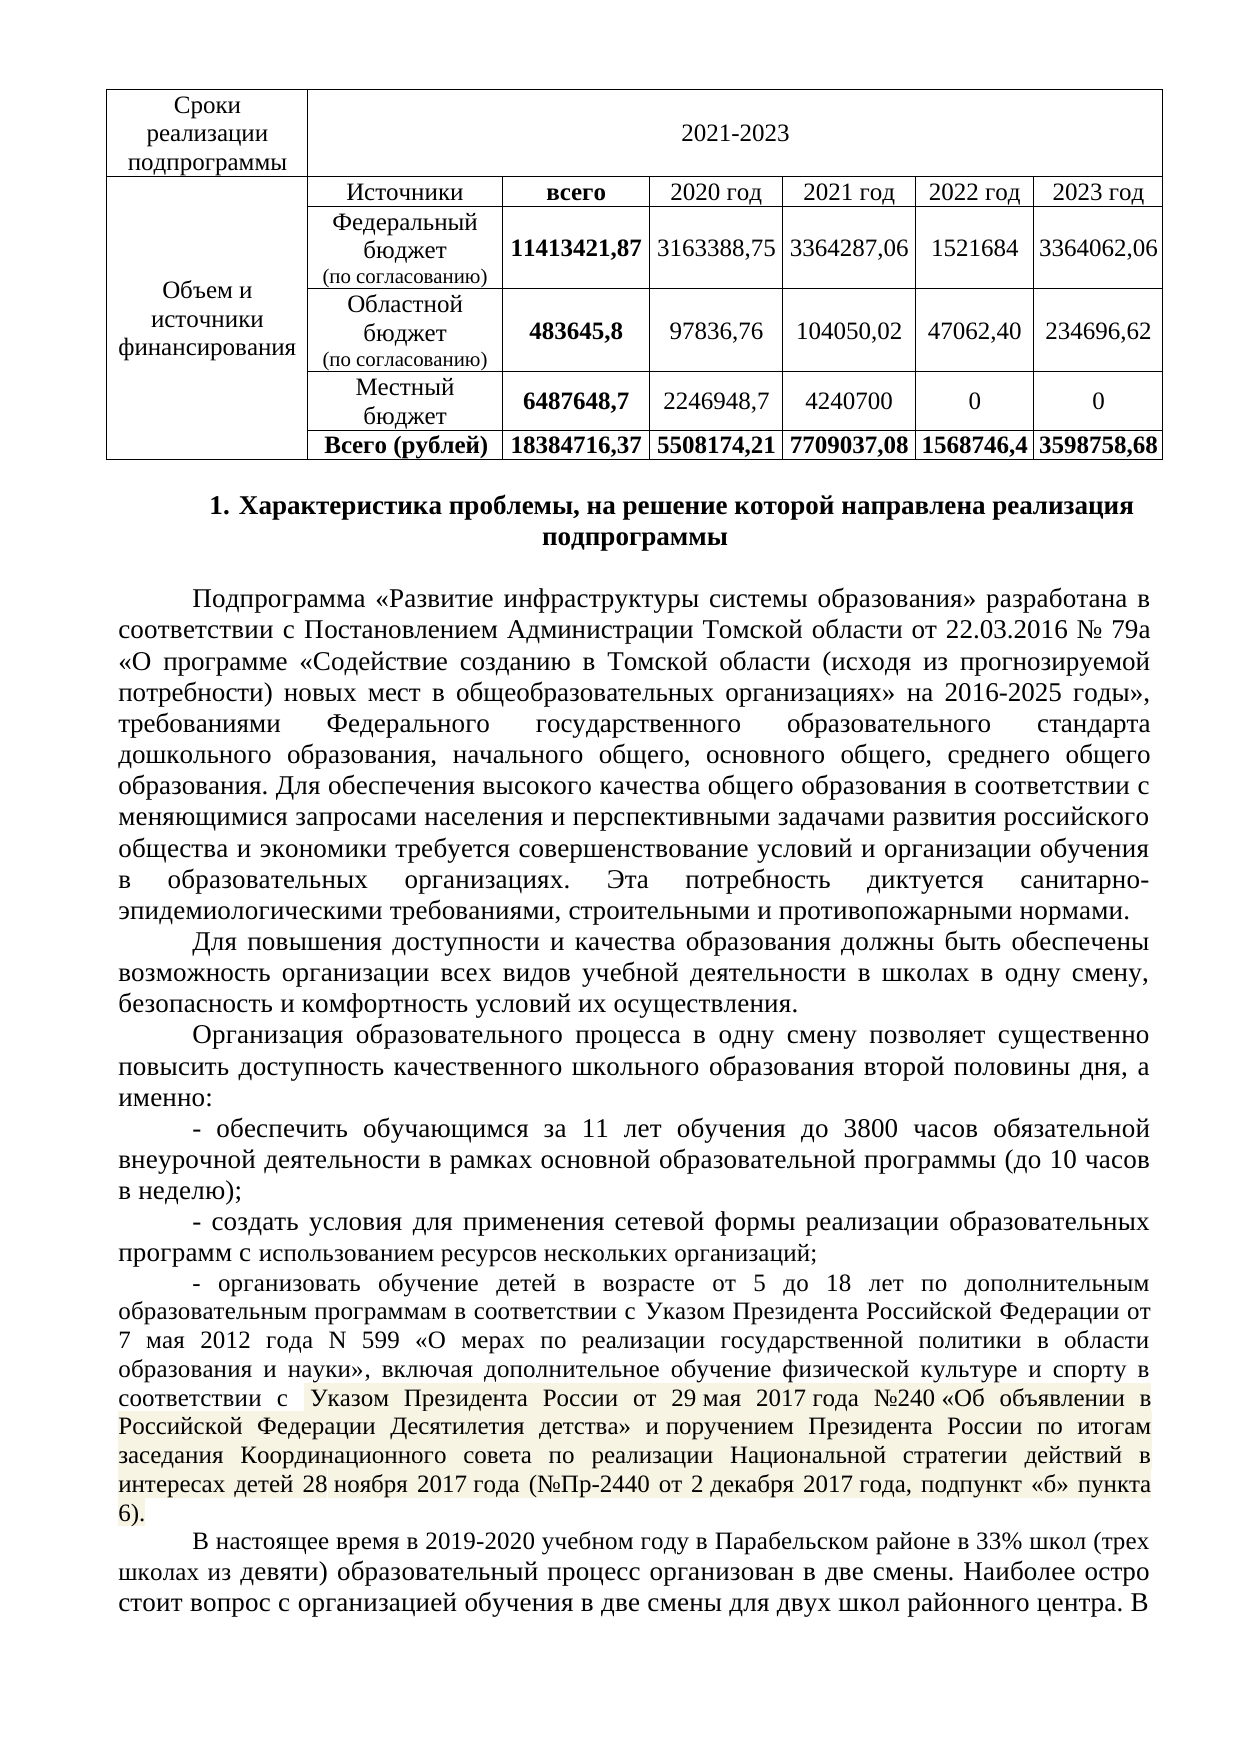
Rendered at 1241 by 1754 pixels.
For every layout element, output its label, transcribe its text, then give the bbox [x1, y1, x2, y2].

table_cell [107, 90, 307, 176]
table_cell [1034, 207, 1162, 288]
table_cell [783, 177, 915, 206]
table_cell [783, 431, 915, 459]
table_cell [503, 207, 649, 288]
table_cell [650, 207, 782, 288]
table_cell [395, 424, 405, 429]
text - организовать обучение детей в возрасте от 5 до 18 лет по дополнительным образовательным программам в соответствии с Указом Президента Российской Федерации от 7 мая 2012 года N 599 «О мерах по реализации государственной политики в области образования и науки», включая дополнительное обучение физической культуре и спорту в соответствии с Указом Президента России от 29 мая 2017 года №240 «Об объявлении в Российской Федерации Десятилетия детства» и поручением Президента России по итогам заседания Координационного совета по реализации Национальной стратегии действий в интересах детей 28 ноября 2017 года (№Пр-2440 от 2 декабря 2017 года, подпункт «б» пункта 6). [118, 1268, 1152, 1411]
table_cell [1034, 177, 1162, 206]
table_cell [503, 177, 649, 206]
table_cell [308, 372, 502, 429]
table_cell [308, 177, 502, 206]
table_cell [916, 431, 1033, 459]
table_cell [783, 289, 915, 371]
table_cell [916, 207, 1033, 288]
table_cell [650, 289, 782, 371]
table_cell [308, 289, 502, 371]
text Для повышения доступности и качества образования должны быть обеспечены возможность организации всех видов учебной деятельности в школах в одну смену, безопасность и комфортность условий их осуществления. [118, 925, 1152, 1018]
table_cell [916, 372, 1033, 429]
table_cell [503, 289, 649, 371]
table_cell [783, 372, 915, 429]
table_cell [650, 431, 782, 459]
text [118, 1526, 1152, 1617]
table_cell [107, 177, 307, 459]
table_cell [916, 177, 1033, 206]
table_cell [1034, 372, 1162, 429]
text Подпрограмма «Развитие инфраструктуры системы образования» разработана в соответствии с Постановлением Администрации Томской области от 22.03.2016 № 79а «О программе «Содействие созданию в Томской области (исходя из прогнозируемой потребности) новых мест в общеобразовательных организациях» на 2016-2025 годы», требованиями Федерального государственного образовательного стандарта дошкольного образования, начального общего, основного общего, среднего общего образования. Для обеспечения высокого качества общего образования в соответствии с меняющимися запросами населения и перспективными задачами развития российского общества и экономики требуется совершенствование условий и организации обучения в образовательных организациях. Эта потребность диктуется санитарно-эпидемиологическими требованиями, строительными и противопожарными нормами. [118, 582, 1152, 925]
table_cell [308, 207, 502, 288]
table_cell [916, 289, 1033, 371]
text - создать условия для применения сетевой формы реализации образовательных программ с использованием ресурсов нескольких организаций; [118, 1205, 1152, 1268]
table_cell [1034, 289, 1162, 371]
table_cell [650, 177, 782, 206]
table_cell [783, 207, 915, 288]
text - обеспечить обучающимся за 11 лет обучения до 3800 часов обязательной внеурочной деятельности в рамках основной образовательной программы (до 10 часов в неделю); [118, 1112, 1152, 1205]
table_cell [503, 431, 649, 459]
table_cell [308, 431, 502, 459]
list Характеристика проблемы, на решение которой направлена реализация подпрограммы [118, 489, 1152, 551]
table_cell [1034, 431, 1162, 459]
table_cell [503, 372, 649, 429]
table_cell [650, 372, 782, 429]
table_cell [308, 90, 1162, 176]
text Организация образовательного процесса в одну смену позволяет существенно повысить доступность качественного школьного образования второй половины дня, а именно: [118, 1018, 1152, 1112]
text - организовать обучение детей в возрасте от 5 до 18 лет по дополнительным образовательным программам в соответствии с Указом Президента Российской Федерации от 7 мая 2012 года N 599 «О мерах по реализации государственной политики в области образования и науки», включая дополнительное обучение физической культуре и спорту в соответствии с Указом Президента России от 29 мая 2017 года №240 «Об объявлении в Российской Федерации Десятилетия детства» и поручением Президента России по итогам заседания Координационного совета по реализации Национальной стратегии действий в интересах детей 28 ноября 2017 года (№Пр-2440 от 2 декабря 2017 года, подпункт «б» пункта 6). [145, 1469, 1152, 1526]
